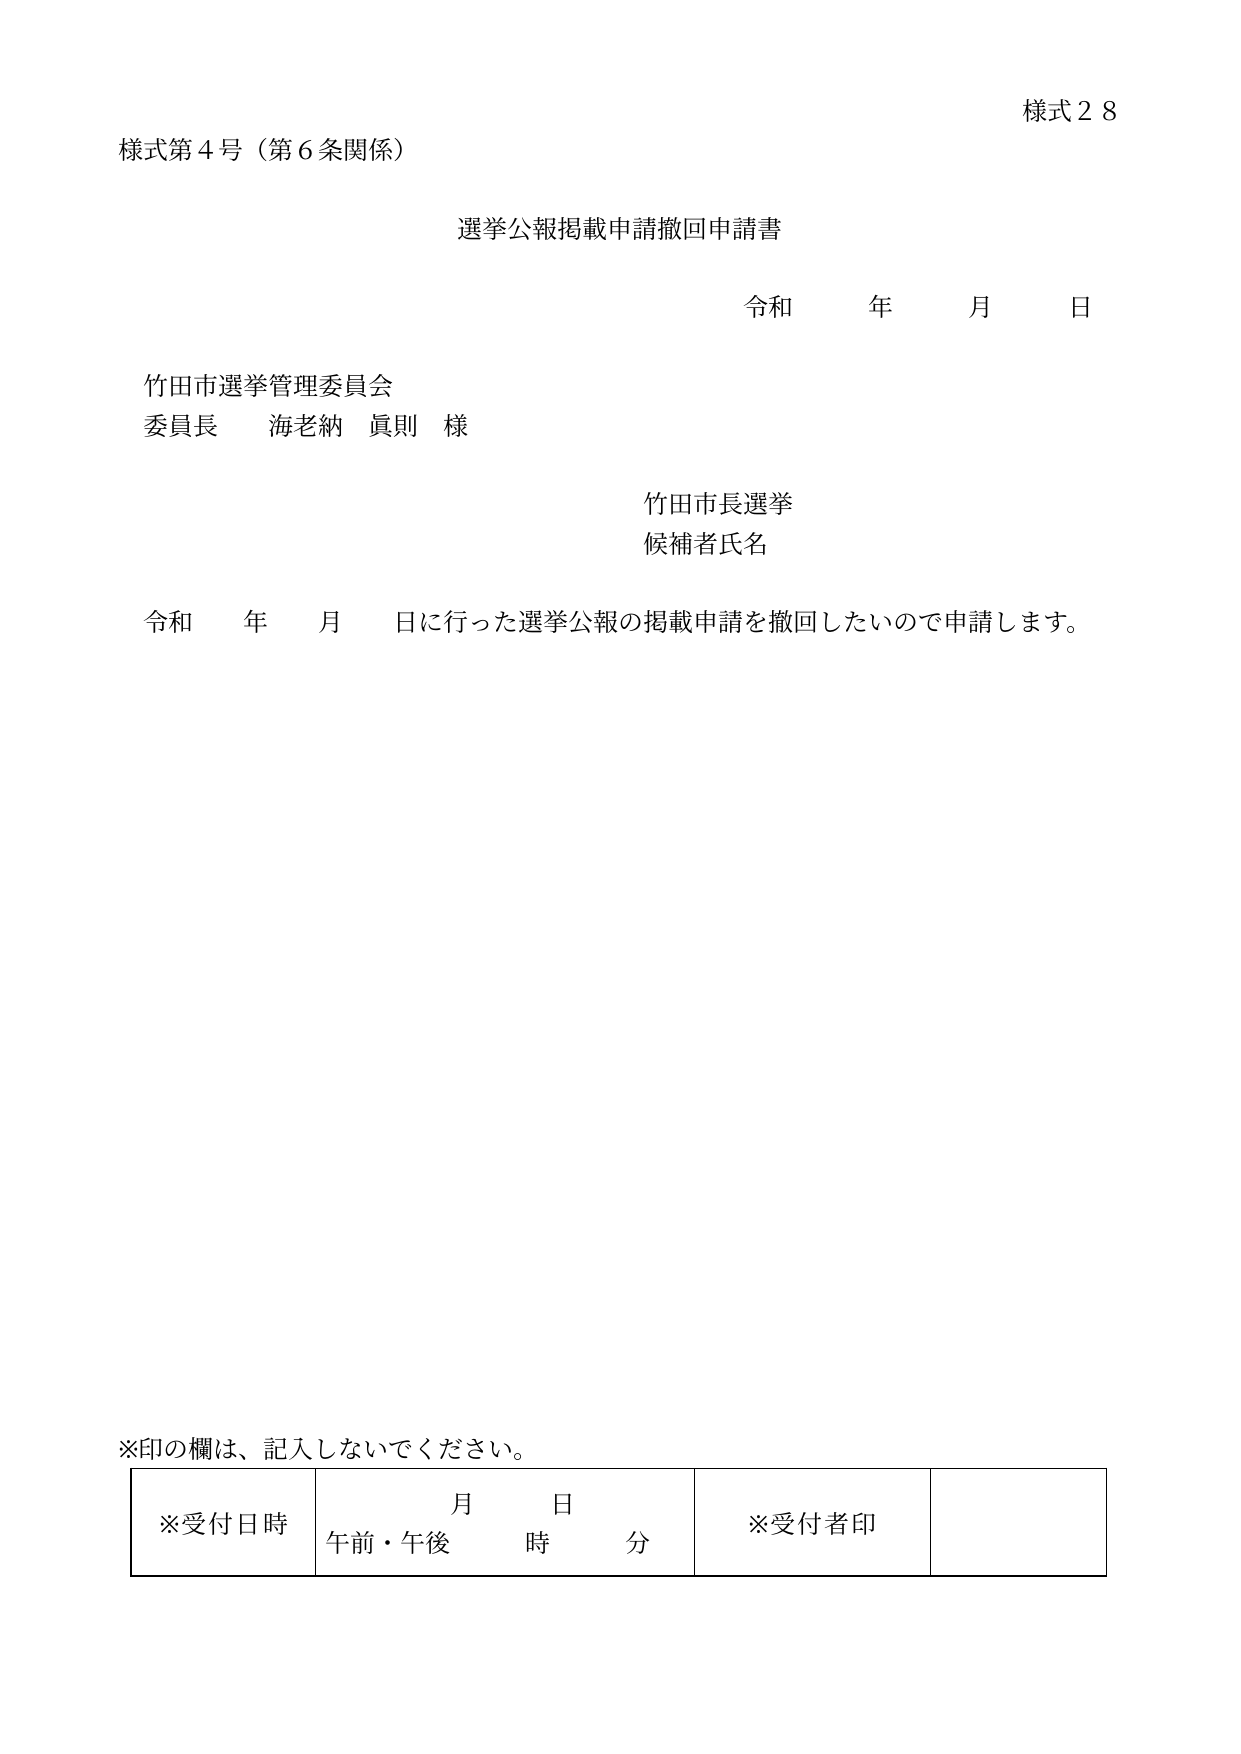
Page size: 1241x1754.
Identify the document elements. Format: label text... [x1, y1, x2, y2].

text 令和 年 月 日に行った選挙公報の掲載申請を撤回したいので申請します。 [118, 601, 1122, 641]
table_header ※受付日時 [132, 1469, 315, 1575]
table_header ※受付者印 [695, 1469, 930, 1575]
text 令和 年 月 日 [118, 286, 1122, 326]
table_header 月 日 午前・午後 時 分 [316, 1469, 694, 1575]
text ※印の欄は、記入しないでください。 [118, 1428, 1122, 1468]
text 様式２８ [118, 89, 1122, 129]
text 様式第４号（第６条関係） [118, 129, 1122, 168]
text 選挙公報掲載申請撤回申請書 [118, 208, 1122, 247]
text 竹田市長選挙 [118, 483, 1122, 523]
table_header [931, 1469, 1106, 1575]
text 竹田市選挙管理委員会 [118, 365, 1122, 404]
text 候補者氏名 [118, 523, 1122, 562]
text 委員長 海老納 眞則 様 [118, 404, 1122, 444]
